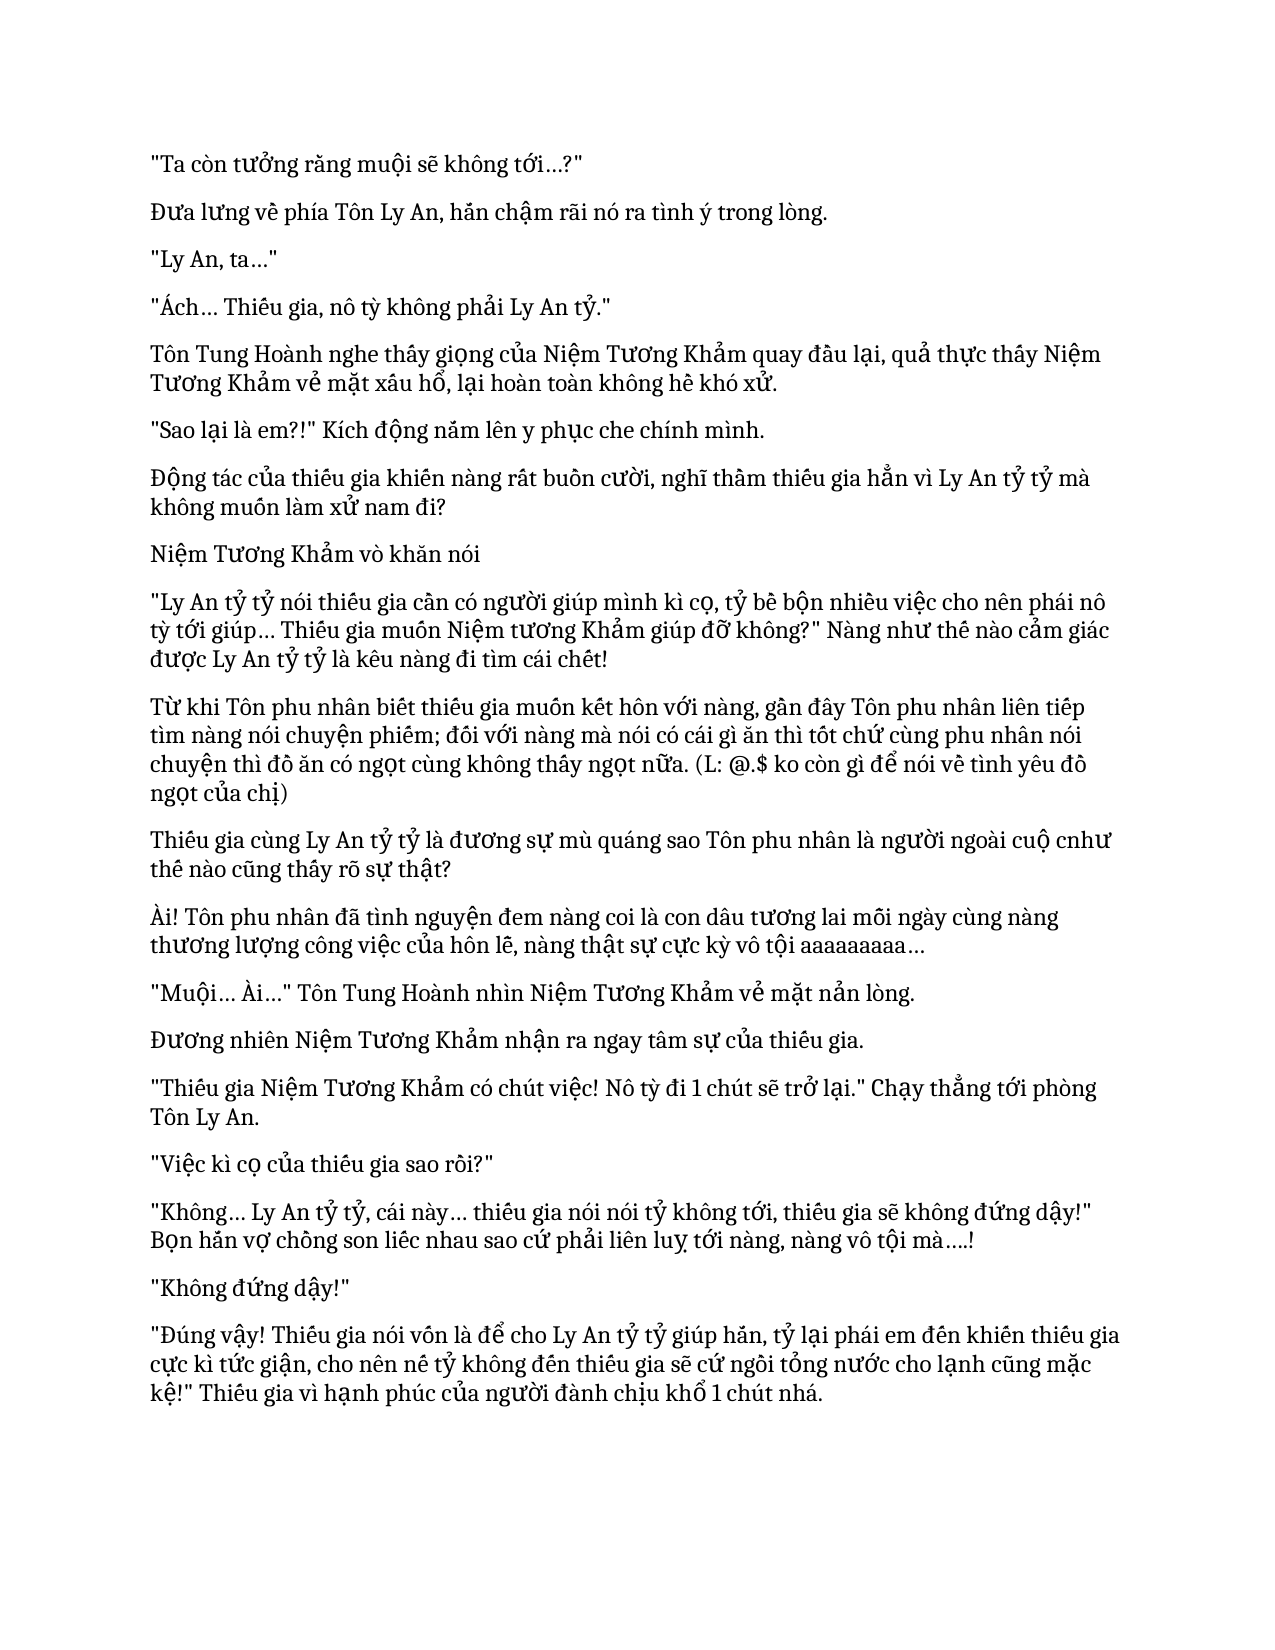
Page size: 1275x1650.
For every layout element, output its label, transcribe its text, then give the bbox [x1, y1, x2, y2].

text Từ khi Tôn phu nhân biết thiếu gia muốn kết hôn với nàng, gần đây Tôn phu nhân liên tiếp tìm nàng nói chuyện phiếm; đối với nàng mà nói có cái gì ăn thì tốt chứ cùng phu nhân nói chuyện thì đồ ăn có ngọt cùng không thấy ngọt nữa. (L: @.$ ko còn gì để nói về tình yêu đồ ngọt của chị) [150, 692, 1125, 807]
text "Ách… Thiếu gia, nô tỳ không phải Ly An tỷ." [150, 292, 1125, 321]
text "Ly An, ta…" [150, 245, 1125, 274]
text Động tác của thiếu gia khiến nàng rất buồn cười, nghĩ thầm thiếu gia hẳn vì Ly An tỷ tỷ mà không muốn làm xử nam đi? [150, 464, 1125, 521]
text Niệm Tương Khảm vò khăn nói [150, 540, 1125, 569]
text "Ly An tỷ tỷ nói thiếu gia cần có người giúp mình kì cọ, tỷ bề bộn nhiều việc cho nên phái nô tỳ tới giúp… Thiếu gia muốn Niệm tương Khảm giúp đỡ không?" Nàng như thế nào cảm giác được Ly An tỷ tỷ là kêu nàng đi tìm cái chết! [150, 587, 1125, 674]
text "Không đứng dậy!" [150, 1274, 1125, 1302]
text "Ta còn tưởng rằng muội sẽ không tới…?" [150, 150, 1125, 179]
text Thiếu gia cùng Ly An tỷ tỷ là đương sự mù quáng sao Tôn phu nhân là người ngoài cuộ cnhư thế nào cũng thấy rõ sự thật? [150, 826, 1125, 884]
text "Đúng vậy! Thiếu gia nói vốn là để cho Ly An tỷ tỷ giúp hắn, tỷ lại phái em đến khiến thiếu gia cực kì tức giận, cho nên nế tỷ không đến thiếu gia sẽ cứ ngồi tỏng nước cho lạnh cũng mặc kệ!" Thiếu gia vì hạnh phúc của người đành chịu khổ 1 chút nhá. [150, 1321, 1125, 1407]
text "Không… Ly An tỷ tỷ, cái này… thiếu gia nói nói tỷ không tới, thiếu gia sẽ không đứng dậy!" Bọn hắn vợ chồng son liếc nhau sao cứ phải liên luỵ tới nàng, nàng vô tội mà….! [150, 1197, 1125, 1255]
text Tôn Tung Hoành nghe thấy giọng của Niệm Tương Khảm quay đầu lại, quả thực thấy Niệm Tương Khảm vẻ mặt xấu hổ, lại hoàn toàn không hề khó xử. [150, 340, 1125, 397]
text Ài! Tôn phu nhân đã tình nguyện đem nàng coi là con dâu tương lai mỗi ngày cùng nàng thương lượng công việc của hôn lễ, nàng thật sự cực kỳ vô tội aaaaaaaaa… [150, 902, 1125, 960]
text "Sao lại là em?!" Kích động nắm lên y phục che chính mình. [150, 416, 1125, 445]
text Đưa lưng về phía Tôn Ly An, hắn chậm rãi nó ra tình ý trong lòng. [150, 197, 1125, 226]
text "Thiếu gia Niệm Tương Khảm có chút việc! Nô tỳ đi 1 chút sẽ trở lại." Chạy thẳng tới phòng Tôn Ly An. [150, 1074, 1125, 1131]
text Đương nhiên Niệm Tương Khảm nhận ra ngay tâm sự của thiếu gia. [150, 1026, 1125, 1055]
text "Việc kì cọ của thiếu gia sao rồi?" [150, 1150, 1125, 1179]
text "Muội… Ài…" Tôn Tung Hoành nhìn Niệm Tương Khảm vẻ mặt nản lòng. [150, 979, 1125, 1007]
